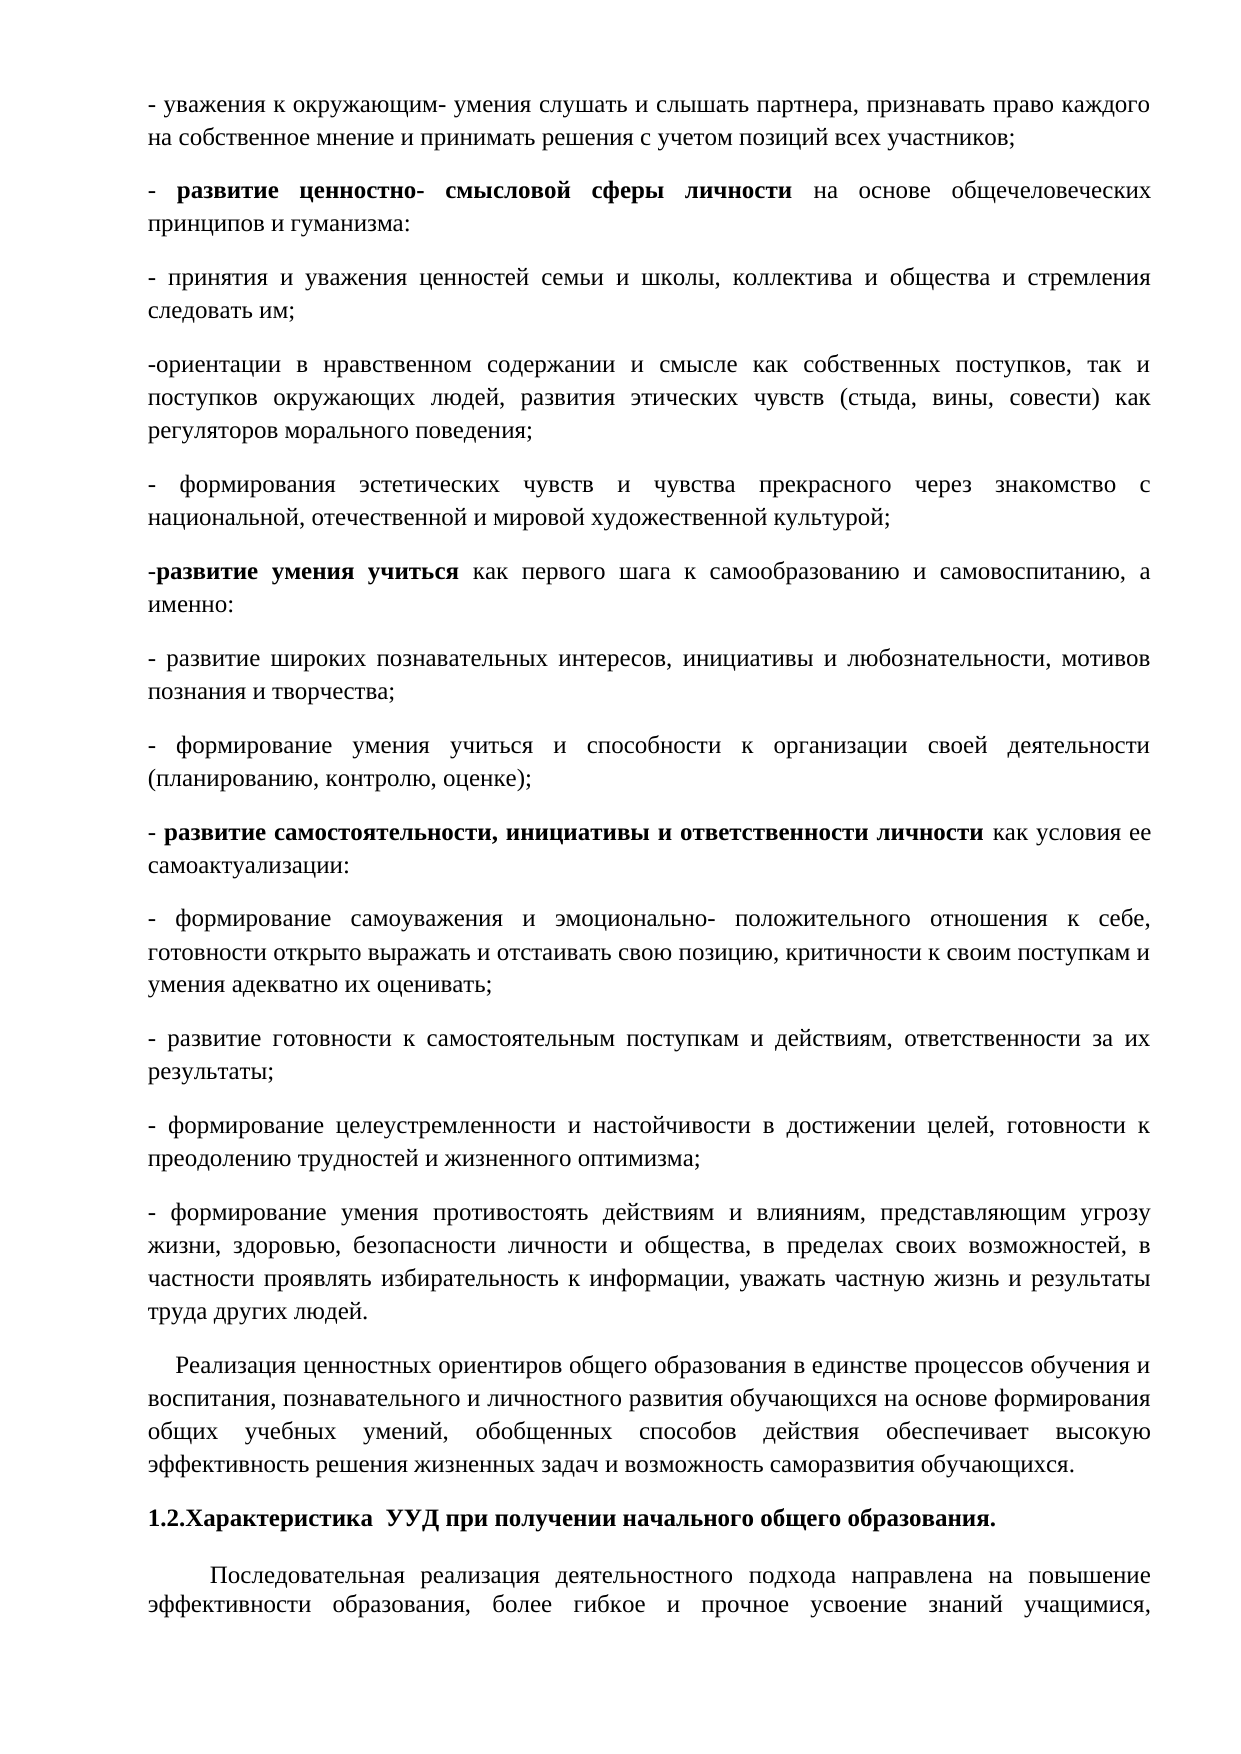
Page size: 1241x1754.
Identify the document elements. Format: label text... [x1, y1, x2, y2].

text - развитие готовности к самостоятельным поступкам и действиям, ответственности за их результаты; [148, 1023, 1152, 1085]
text Реализация ценностных ориентиров общего образования в единстве процессов обучения и воспитания, познавательного и личностного развития обучающихся на основе формирования общих учебных умений, обобщенных способов действия обеспечивает высокую эффективность решения жизненных задач и возможность саморазвития обучающихся. [148, 1350, 1152, 1478]
text -ориентации в нравственном содержании и смысле как собственных поступков, так и поступков окружающих людей, развития этических чувств (стыда, вины, совести) как регуляторов морального поведения; [148, 349, 1152, 444]
text - развитие самостоятельности, инициативы и ответственности личности как условия ее самоактуализации: [148, 817, 1152, 878]
text - формирование самоуважения и эмоционально- положительного отношения к себе, готовности открыто выражать и отстаивать свою позицию, критичности к своим поступкам и умения адекватно их оценивать; [148, 903, 1152, 998]
text - развитие ценностно- смысловой сферы личности на основе общечеловеческих принципов и гуманизма: [148, 176, 1152, 237]
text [148, 1561, 1152, 1618]
text -развитие умения учиться как первого шага к самообразованию и самовоспитанию, а именно: [148, 556, 1152, 618]
text - формирования эстетических чувств и чувства прекрасного через знакомство с национальной, отечественной и мировой художественной культурой; [148, 469, 1152, 531]
text - принятия и уважения ценностей семьи и школы, коллектива и общества и стремления следовать им; [148, 262, 1152, 324]
text - формирование целеустремленности и настойчивости в достижении целей, готовности к преодолению трудностей и жизненного оптимизма; [148, 1110, 1152, 1172]
text - формирование умения противостоять действиям и влияниям, представляющим угрозу жизни, здоровью, безопасности личности и общества, в пределах своих возможностей, в частности проявлять избирательность к информации, уважать частную жизнь и результаты труда других людей. [148, 1197, 1152, 1325]
text - уважения к окружающим- умения слушать и слышать партнера, признавать право каждого на собственное мнение и принимать решения с учетом позиций всех участников; [148, 89, 1152, 150]
text 1.2.Характеристика УУД при получении начального общего образования. [148, 1503, 1152, 1532]
text - развитие широких познавательных интересов, инициативы и любознательности, мотивов познания и творчества; [148, 643, 1152, 705]
text - формирование умения учиться и способности к организации своей деятельности (планированию, контролю, оценке); [148, 730, 1152, 792]
